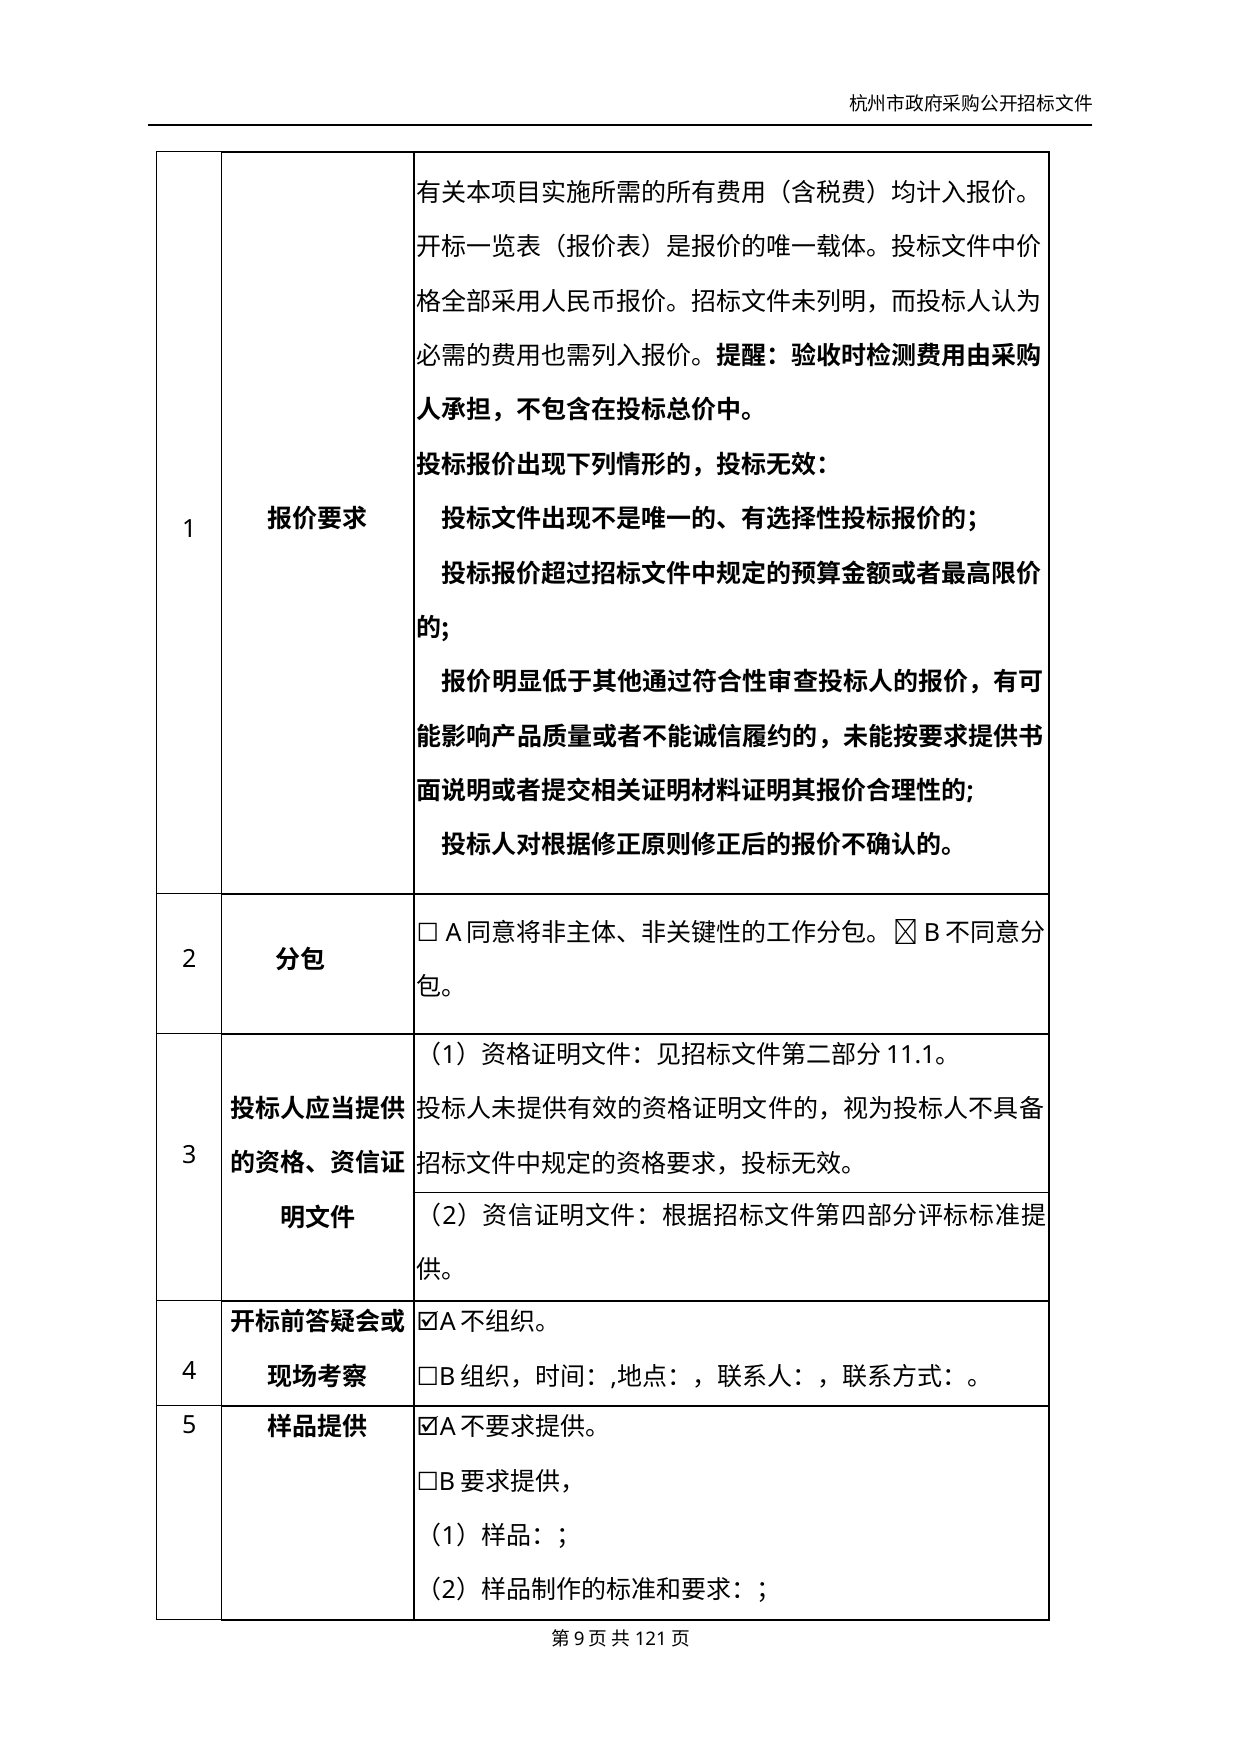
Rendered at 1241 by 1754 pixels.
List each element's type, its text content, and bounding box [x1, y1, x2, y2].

table_cell （1）资格证明文件：见招标文件第二部分11.1。 投标人未提供有效的资格证明文件的，视为投标人不具备招标文件中规定的资格要求，投标无效。 [415, 1035, 1048, 1192]
table_cell A不组织。 B组织，时间：,地点：，联系人：，联系方式：。 [415, 1302, 1048, 1405]
table_cell 5 [157, 1406, 221, 1619]
table_cell 分包 [222, 895, 413, 1032]
table_cell 开标前答疑会或现场考察 [222, 1302, 413, 1405]
table_cell 报价要求 [222, 153, 413, 893]
table_cell （2）资信证明文件：根据招标文件第四部分评标标准提供。 [415, 1193, 1048, 1299]
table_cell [415, 1407, 1048, 1619]
table_cell 样品提供 [222, 1407, 413, 1619]
table_cell 有关本项目实施所需的所有费用（含税费）均计入报价。开标一览表（报价表）是报价的唯一载体。投标文件中价格全部采用人民币报价。招标文件未列明，而投标人认为必需的费用也需列入报价。提醒：验收时检测费用由采购人承担，不包含在投标总价中。 投标报价出现下列情形的，投标无效： 投标文件出现不是唯一的、有选择性投标报价的； 投标报价超过招标文件中规定的预算金额或者最高限价的; 报价明显低于其他通过符合性审查投标人的报价，有可能影响产品质量或者不能诚信履约的，未能按要求提供书面说明或者提交相关证明材料证明其报价合理性的; 投标人对根据修正原则修正后的报价不确认的。 [415, 153, 1048, 893]
table_cell 投标人应当提供的资格、资信证明文件 [222, 1035, 413, 1299]
table_cell A同意将非主体、非关键性的工作分包。 B不同意分包。 [415, 895, 1048, 1032]
table_cell 1 [157, 152, 221, 893]
table_cell 2 [157, 894, 221, 1032]
table_cell 3 [157, 1034, 221, 1299]
table_cell 4 [157, 1301, 221, 1405]
